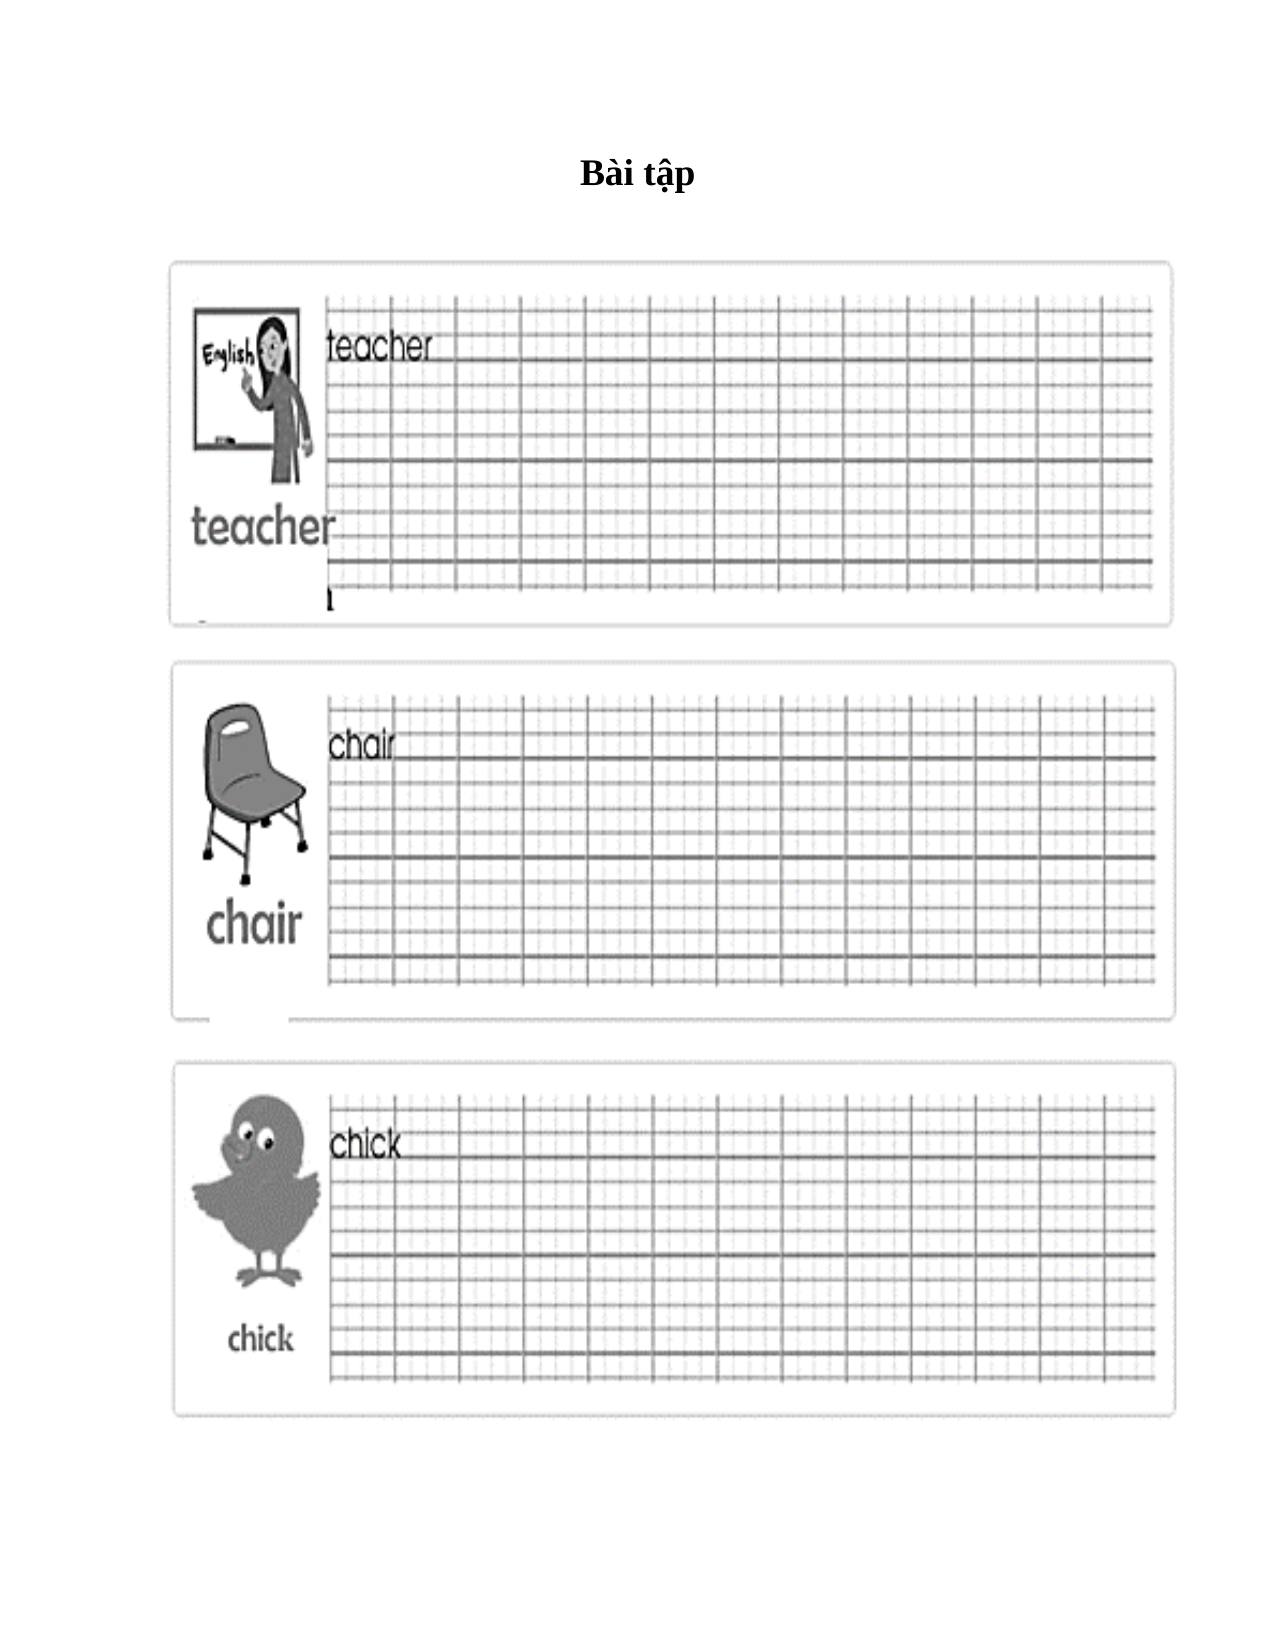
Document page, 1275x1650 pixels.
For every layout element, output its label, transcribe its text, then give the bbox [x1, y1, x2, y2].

picture [150, 239, 1209, 1460]
text Bài tập [150, 150, 1125, 193]
